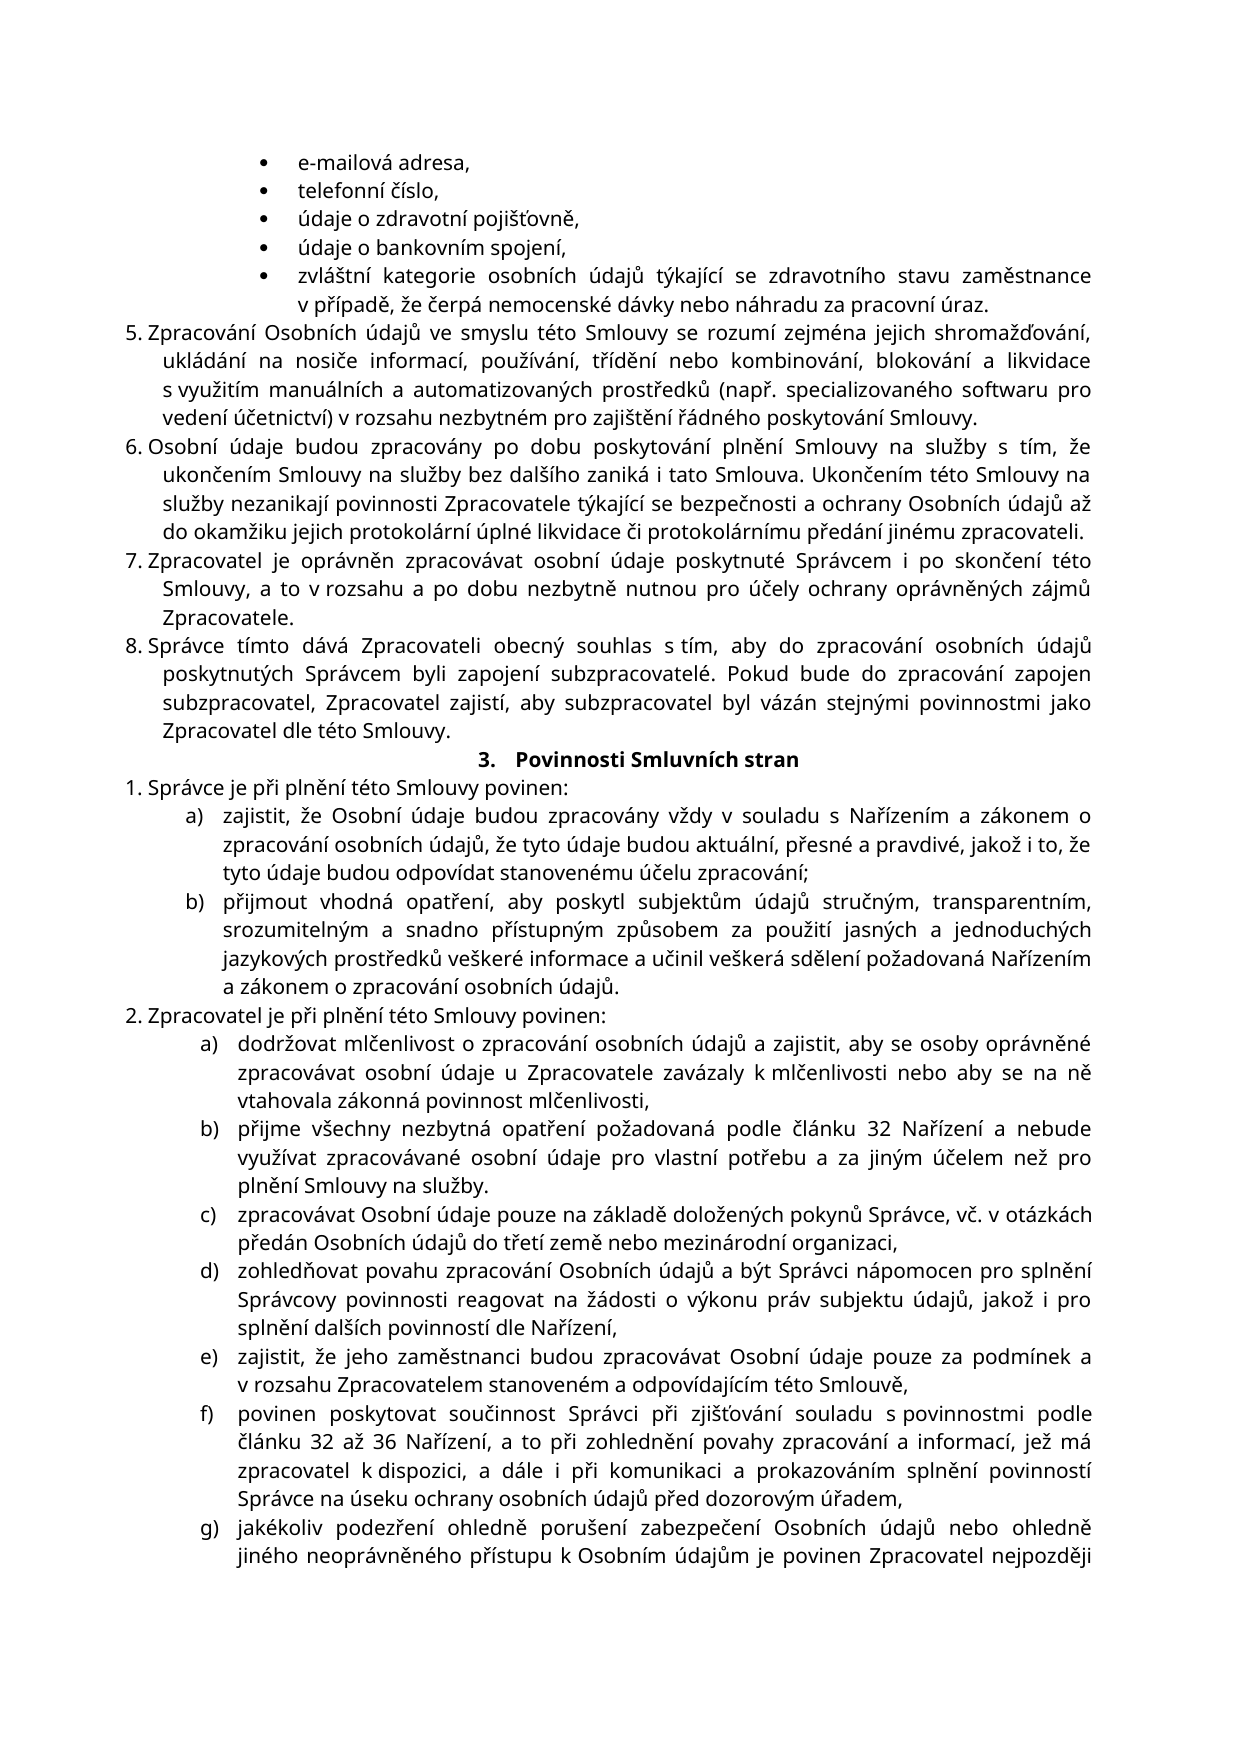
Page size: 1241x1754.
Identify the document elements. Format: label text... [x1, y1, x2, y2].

list přijme všechny nezbytná opatření požadovaná podle článku 32 Nařízení a nebude využívat zpracovávané osobní údaje pro vlastní potřebu a za jiným účelem než pro plnění Smlouvy na služby. [200, 1114, 1093, 1200]
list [200, 1513, 1093, 1569]
list dodržovat mlčenlivost o zpracování osobních údajů a zajistit, aby se osoby oprávněné zpracovávat osobní údaje u Zpracovatele zavázaly k mlčenlivosti nebo aby se na ně vtahovala zákonná povinnost mlčenlivosti, [200, 1029, 1093, 1114]
list Osobní údaje budou zpracovány po dobu poskytování plnění Smlouvy na služby s tím, že ukončením Smlouvy na služby bez dalšího zaniká i tato Smlouva. Ukončením této Smlouvy na služby nezanikají povinnosti Zpracovatele týkající se bezpečnosti a ochrany Osobních údajů až do okamžiku jejich protokolární úplné likvidace či protokolárnímu předání jinému zpracovateli. [125, 432, 1093, 546]
list Zpracovatel je oprávněn zpracovávat osobní údaje poskytnuté Správcem i po skončení této Smlouvy, a to v rozsahu a po dobu nezbytně nutnou pro účely ochrany oprávněných zájmů Zpracovatele. [125, 546, 1093, 631]
list údaje o bankovním spojení, [260, 233, 1093, 261]
list Správce je při plnění této Smlouvy povinen: [125, 773, 1093, 802]
list přijmout vhodná opatření, aby poskytl subjektům údajů stručným, transparentním, srozumitelným a snadno přístupným způsobem za použití jasných a jednoduchých jazykových prostředků veškeré informace a učinil veškerá sdělení požadovaná Nařízením a zákonem o zpracování osobních údajů. [185, 887, 1093, 1001]
list zvláštní kategorie osobních údajů týkající se zdravotního stavu zaměstnance v případě, že čerpá nemocenské dávky nebo náhradu za pracovní úraz. [260, 261, 1093, 318]
list zohledňovat povahu zpracování Osobních údajů a být Správci nápomocen pro splnění Správcovy povinnosti reagovat na žádosti o výkonu práv subjektu údajů, jakož i pro splnění dalších povinností dle Nařízení, [200, 1257, 1093, 1342]
list telefonní číslo, [260, 176, 1093, 204]
list povinen poskytovat součinnost Správci při zjišťování souladu s povinnostmi podle článku 32 až 36 Nařízení, a to při zohlednění povahy zpracování a informací, jež má zpracovatel k dispozici, a dále i při komunikaci a prokazováním splnění povinností Správce na úseku ochrany osobních údajů před dozorovým úřadem, [200, 1399, 1093, 1513]
list zajistit, že Osobní údaje budou zpracovány vždy v souladu s Nařízením a zákonem o zpracování osobních údajů, že tyto údaje budou aktuální, přesné a pravdivé, jakož i to, že tyto údaje budou odpovídat stanovenému účelu zpracování; [185, 802, 1093, 887]
list Povinnosti Smluvních stran [185, 745, 1093, 773]
list e-mailová adresa, [260, 148, 1093, 176]
list údaje o zdravotní pojišťovně, [260, 204, 1093, 233]
list zajistit, že jeho zaměstnanci budou zpracovávat Osobní údaje pouze za podmínek a v rozsahu Zpracovatelem stanoveném a odpovídajícím této Smlouvě, [200, 1342, 1093, 1399]
list Zpracování Osobních údajů ve smyslu této Smlouvy se rozumí zejména jejich shromažďování, ukládání na nosiče informací, používání, třídění nebo kombinování, blokování a likvidace s využitím manuálních a automatizovaných prostředků (např. specializovaného softwaru pro vedení účetnictví) v rozsahu nezbytném pro zajištění řádného poskytování Smlouvy. [125, 318, 1093, 432]
list Správce tímto dává Zpracovateli obecný souhlas s tím, aby do zpracování osobních údajů poskytnutých Správcem byli zapojení subzpracovatelé. Pokud bude do zpracování zapojen subzpracovatel, Zpracovatel zajistí, aby subzpracovatel byl vázán stejnými povinnostmi jako Zpracovatel dle této Smlouvy. [125, 631, 1093, 745]
list zpracovávat Osobní údaje pouze na základě doložených pokynů Správce, vč. v otázkách předán Osobních údajů do třetí země nebo mezinárodní organizaci, [200, 1200, 1093, 1257]
list Zpracovatel je při plnění této Smlouvy povinen: [125, 1001, 1093, 1029]
